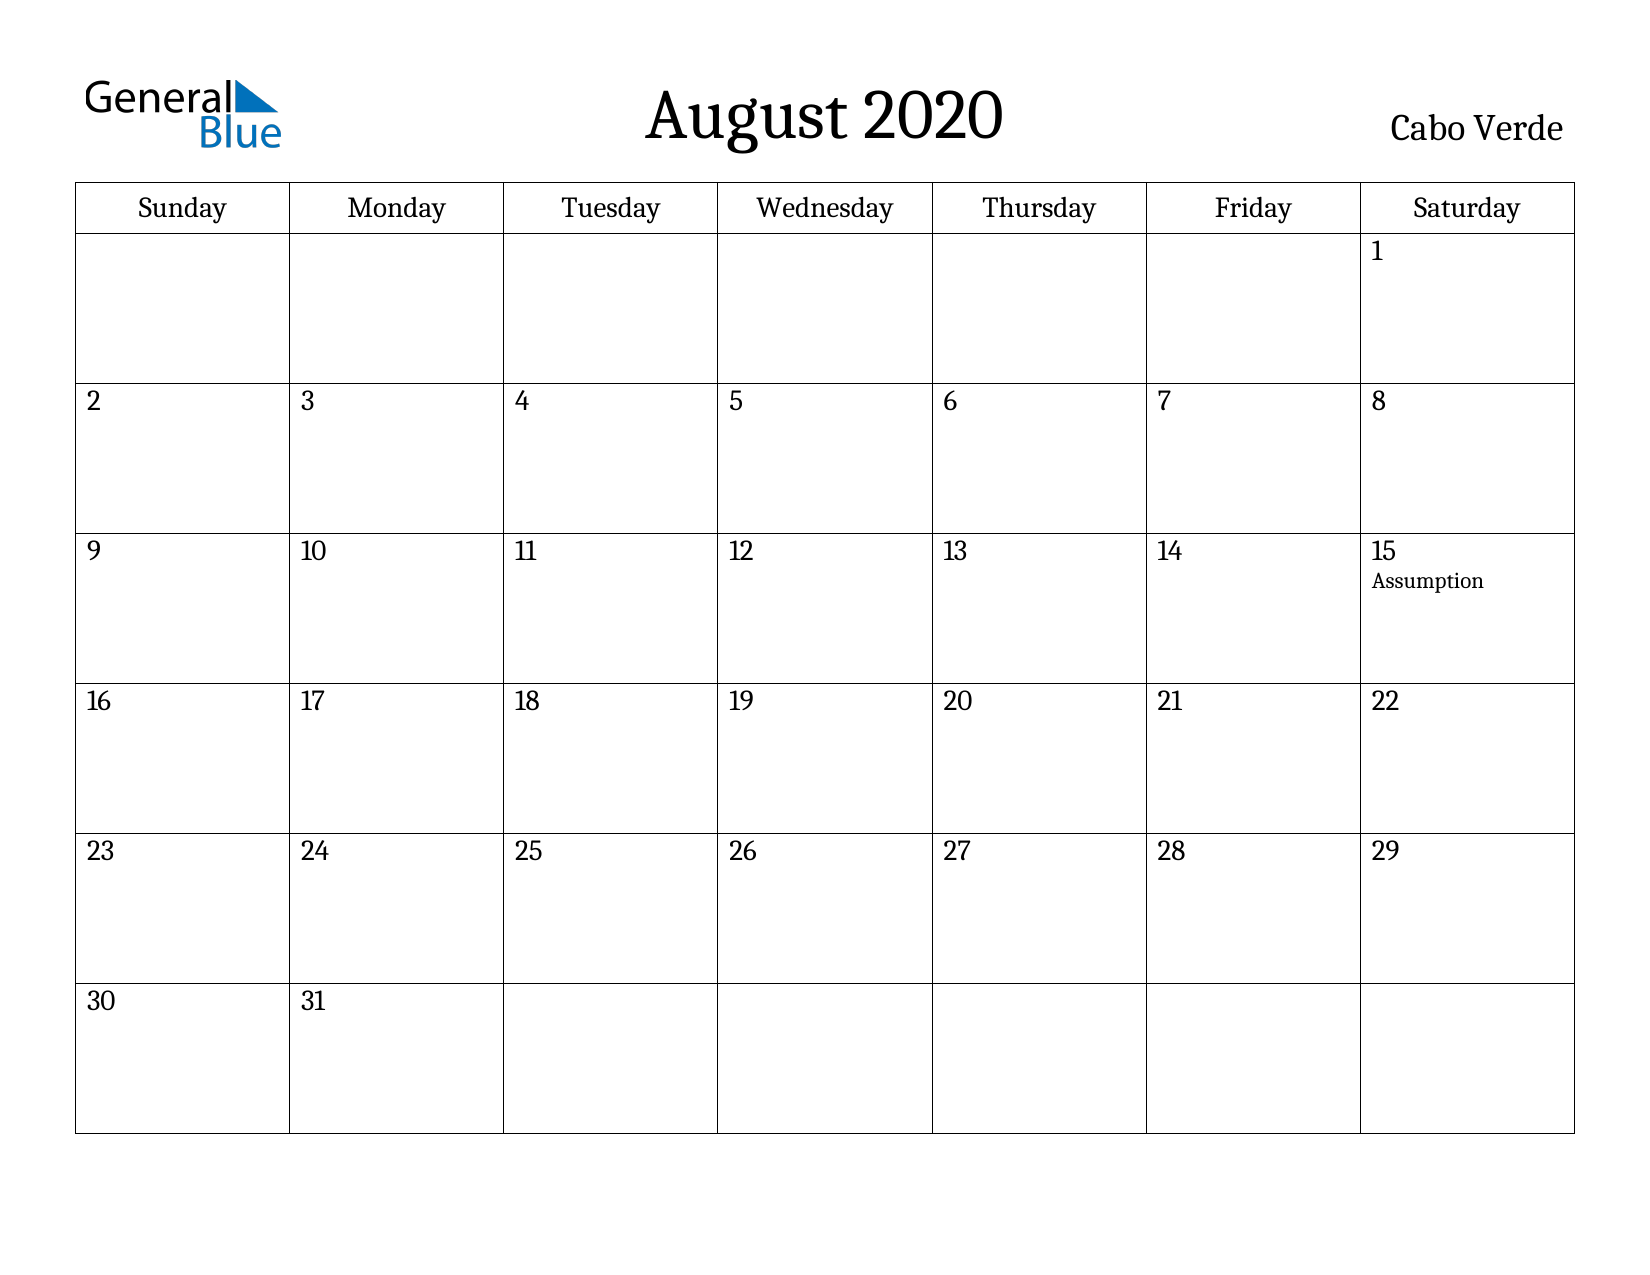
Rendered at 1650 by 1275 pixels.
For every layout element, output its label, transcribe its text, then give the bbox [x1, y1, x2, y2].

table_cell 2 [76, 384, 289, 417]
table_cell 14 [1147, 534, 1360, 567]
table_cell [718, 567, 932, 683]
table_cell 12 [718, 534, 932, 567]
table_cell 9 [76, 534, 289, 567]
table_cell 27 [933, 834, 1146, 867]
table_cell [1147, 868, 1360, 983]
table_cell [1361, 1018, 1574, 1133]
table_cell 29 [1361, 834, 1574, 867]
table_cell [1147, 267, 1360, 383]
table_cell 30 [76, 984, 289, 1017]
table_cell [504, 717, 717, 833]
table_cell [504, 984, 717, 1017]
table_cell 31 [290, 984, 503, 1017]
table_cell [290, 267, 503, 383]
table_cell Sunday [76, 183, 289, 233]
picture [86, 80, 281, 148]
table_cell Friday [1147, 183, 1360, 233]
table_cell [504, 267, 717, 383]
table_cell 25 [504, 834, 717, 867]
table_cell [290, 1018, 503, 1133]
table_cell [718, 984, 932, 1017]
table_cell 21 [1147, 684, 1360, 717]
table_cell Wednesday [718, 183, 932, 233]
table_cell 24 [290, 834, 503, 867]
table_cell 13 [933, 534, 1146, 567]
table_cell [933, 567, 1146, 683]
table_header Cabo Verde [1146, 75, 1574, 182]
table_cell [504, 234, 717, 267]
table_cell 17 [290, 684, 503, 717]
table_cell 8 [1361, 384, 1574, 417]
table_cell [504, 567, 717, 683]
table_cell [1147, 717, 1360, 833]
table_cell 22 [1361, 684, 1574, 717]
table_cell 5 [718, 384, 932, 417]
table_cell 19 [718, 684, 932, 717]
table_header August 2020 [504, 75, 1146, 182]
table_cell Saturday [1361, 183, 1574, 233]
table_cell [76, 234, 289, 267]
table_cell 15 [1361, 534, 1574, 567]
table_cell [290, 417, 503, 533]
table_cell [718, 1018, 932, 1133]
table_cell [933, 717, 1146, 833]
table_header [76, 75, 503, 182]
table_cell [933, 984, 1146, 1017]
table_cell Monday [290, 183, 503, 233]
table_cell [718, 868, 932, 983]
table_cell 18 [504, 684, 717, 717]
table_cell [76, 868, 289, 983]
table_cell [1147, 984, 1360, 1017]
table_cell [76, 717, 289, 833]
table_cell [1147, 234, 1360, 267]
table_cell [1147, 1018, 1360, 1133]
table_cell [933, 234, 1146, 267]
table_cell 23 [76, 834, 289, 867]
table_cell 26 [718, 834, 932, 867]
table_cell [76, 1018, 289, 1133]
table_cell [76, 267, 289, 383]
table_cell [1361, 984, 1574, 1017]
table_cell [76, 417, 289, 533]
table_cell Tuesday [504, 183, 717, 233]
table_cell [1361, 267, 1574, 383]
table_cell [504, 868, 717, 983]
table_cell [290, 234, 503, 267]
table_cell [718, 267, 932, 383]
table_cell [290, 717, 503, 833]
table_cell [718, 234, 932, 267]
table_cell Thursday [933, 183, 1146, 233]
table_cell [1361, 417, 1574, 533]
table_cell [1361, 717, 1574, 833]
table_cell [1361, 868, 1574, 983]
table_cell [718, 717, 932, 833]
table_cell 16 [76, 684, 289, 717]
table_cell [290, 868, 503, 983]
table_cell 20 [933, 684, 1146, 717]
table_cell [504, 417, 717, 533]
table_cell [504, 1018, 717, 1133]
table_cell 6 [933, 384, 1146, 417]
table_cell 3 [290, 384, 503, 417]
table_cell [933, 868, 1146, 983]
table_cell 1 [1361, 234, 1574, 267]
table_cell [76, 567, 289, 683]
table_cell [933, 1018, 1146, 1133]
table_cell [933, 267, 1146, 383]
table_cell [1147, 567, 1360, 683]
table_cell [933, 417, 1146, 533]
table_cell 7 [1147, 384, 1360, 417]
table_cell 4 [504, 384, 717, 417]
table_cell [290, 567, 503, 683]
table_cell 11 [504, 534, 717, 567]
table_cell [1147, 417, 1360, 533]
table_cell Assumption [1361, 567, 1574, 683]
table_cell 10 [290, 534, 503, 567]
table_cell [718, 417, 932, 533]
table_cell 28 [1147, 834, 1360, 867]
